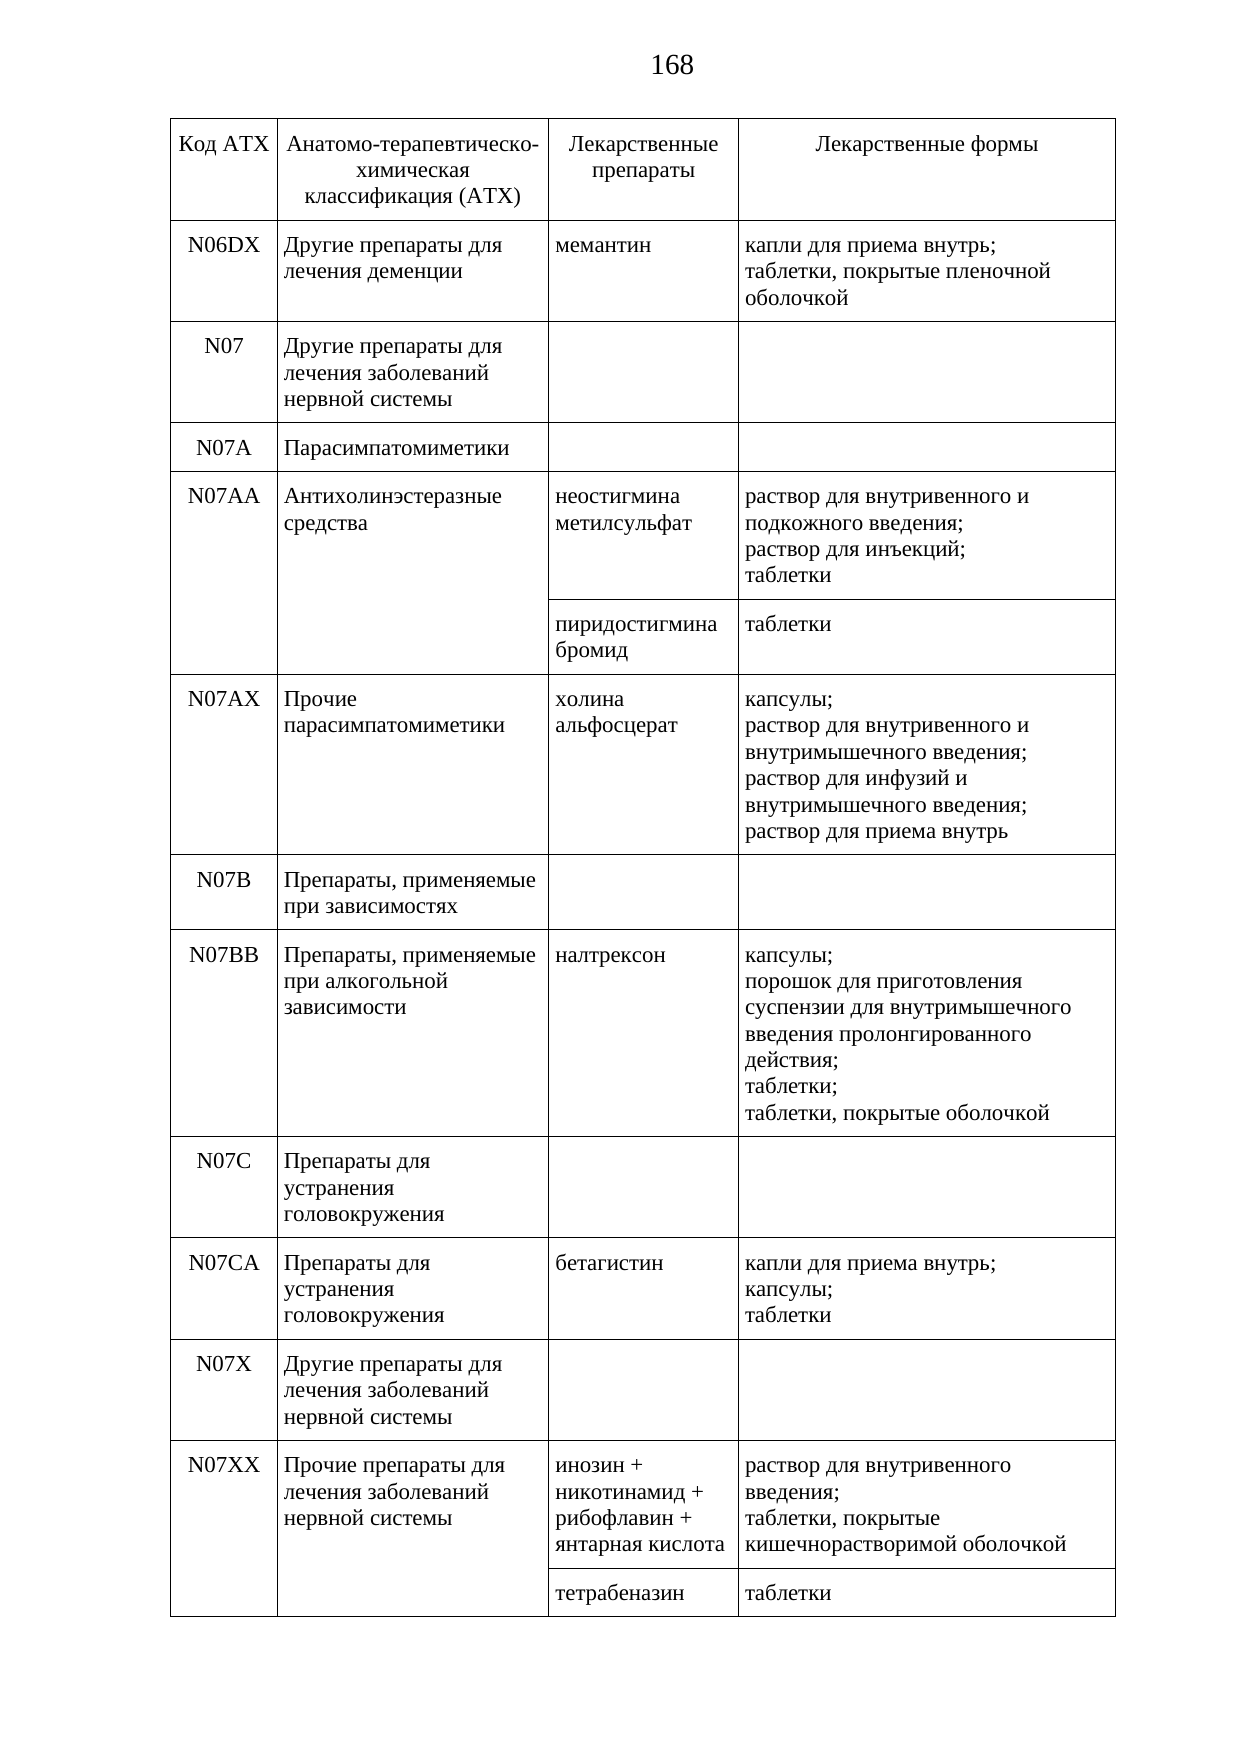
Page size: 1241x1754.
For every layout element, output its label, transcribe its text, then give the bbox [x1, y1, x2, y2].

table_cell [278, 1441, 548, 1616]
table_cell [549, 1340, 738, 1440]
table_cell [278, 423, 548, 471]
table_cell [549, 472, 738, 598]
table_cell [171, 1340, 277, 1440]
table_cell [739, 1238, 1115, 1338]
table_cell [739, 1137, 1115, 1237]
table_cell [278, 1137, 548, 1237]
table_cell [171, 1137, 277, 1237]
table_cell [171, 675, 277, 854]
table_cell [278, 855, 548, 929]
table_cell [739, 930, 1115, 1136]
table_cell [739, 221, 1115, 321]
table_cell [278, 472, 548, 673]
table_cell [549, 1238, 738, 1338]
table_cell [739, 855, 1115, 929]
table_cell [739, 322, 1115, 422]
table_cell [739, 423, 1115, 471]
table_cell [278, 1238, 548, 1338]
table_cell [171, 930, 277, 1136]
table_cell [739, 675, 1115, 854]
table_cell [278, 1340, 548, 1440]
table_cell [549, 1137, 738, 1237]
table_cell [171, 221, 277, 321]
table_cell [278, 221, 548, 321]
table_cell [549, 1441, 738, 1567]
table_header Лекарственные препараты [549, 119, 738, 219]
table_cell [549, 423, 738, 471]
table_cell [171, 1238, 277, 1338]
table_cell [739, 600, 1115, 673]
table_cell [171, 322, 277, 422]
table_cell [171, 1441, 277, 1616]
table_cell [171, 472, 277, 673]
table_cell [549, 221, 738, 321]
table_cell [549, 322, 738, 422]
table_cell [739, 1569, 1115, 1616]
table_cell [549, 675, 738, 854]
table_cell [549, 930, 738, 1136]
table_header Лекарственные формы [739, 119, 1115, 219]
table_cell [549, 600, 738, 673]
table_header Анатомо-терапевтическо-химическая классификация (АТХ) [278, 119, 548, 219]
table_header Код АТХ [171, 119, 277, 219]
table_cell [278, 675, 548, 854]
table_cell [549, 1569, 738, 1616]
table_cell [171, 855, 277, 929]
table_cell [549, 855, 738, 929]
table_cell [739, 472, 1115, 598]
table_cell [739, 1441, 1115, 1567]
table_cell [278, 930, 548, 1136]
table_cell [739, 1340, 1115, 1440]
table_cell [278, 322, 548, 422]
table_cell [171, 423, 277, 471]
